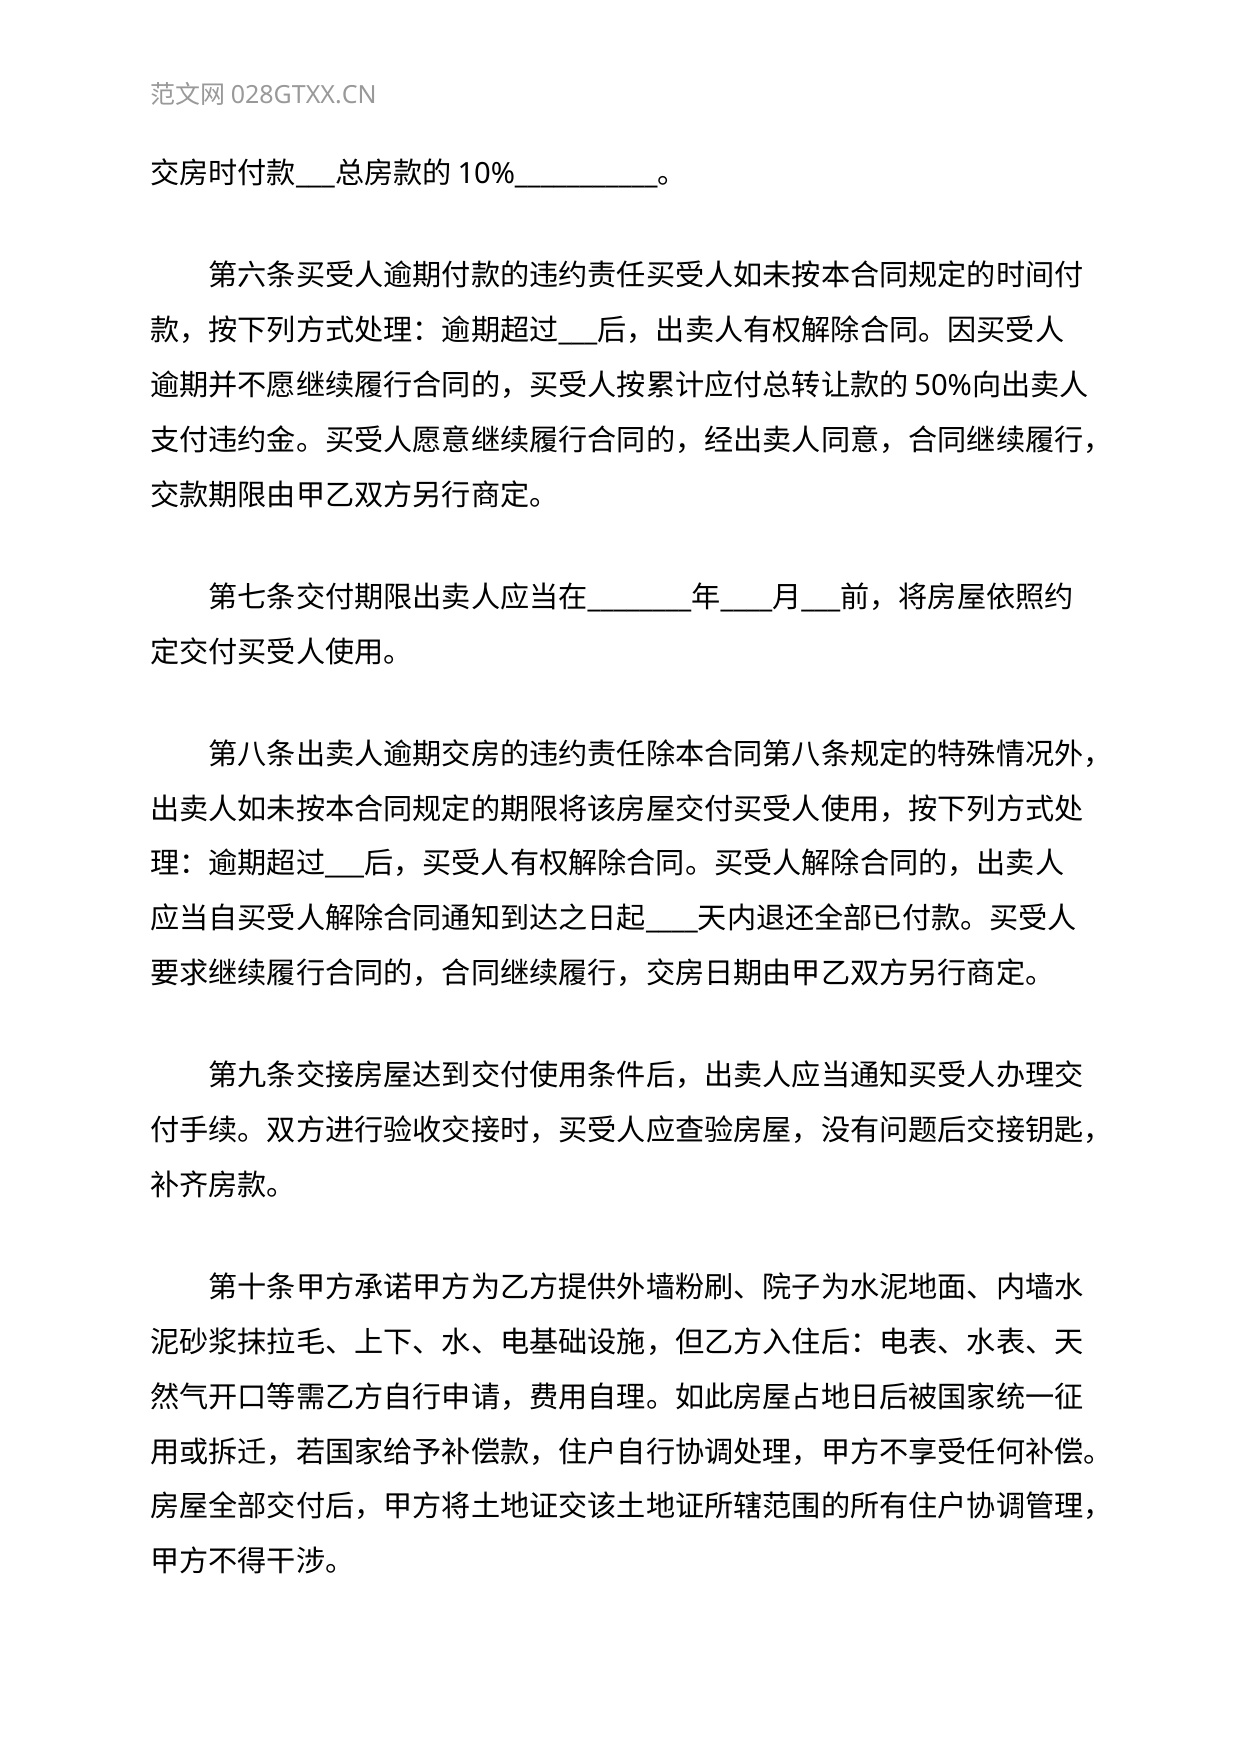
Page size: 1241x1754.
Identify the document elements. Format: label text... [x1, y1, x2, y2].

text 第十条甲方承诺甲方为乙方提供外墙粉刷、院子为水泥地面、内墙水泥砂浆抹拉毛、上下、水、电基础设施，但乙方入住后：电表、水表、天然气开口等需乙方自行申请，费用自理。如此房屋占地日后被国家统一征用或拆迁，若国家给予补偿款，住户自行协调处理，甲方不享受任何补偿。房屋全部交付后，甲方将土地证交该土地证所辖范围的所有住户协调管理，甲方不得干涉。 [150, 1263, 1090, 1580]
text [150, 150, 1090, 192]
text 第七条交付期限出卖人应当在________年____月___前，将房屋依照约定交付买受人使用。 [150, 573, 1090, 671]
text 第八条出卖人逾期交房的违约责任除本合同第八条规定的特殊情况外，出卖人如未按本合同规定的期限将该房屋交付买受人使用，按下列方式处理：逾期超过___后，买受人有权解除合同。买受人解除合同的，出卖人应当自买受人解除合同通知到达之日起____天内退还全部已付款。买受人要求继续履行合同的，合同继续履行，交房日期由甲乙双方另行商定。 [150, 730, 1090, 992]
text 第九条交接房屋达到交付使用条件后，出卖人应当通知买受人办理交付手续。双方进行验收交接时，买受人应查验房屋，没有问题后交接钥匙，补齐房款。 [150, 1052, 1090, 1204]
text 第六条买受人逾期付款的违约责任买受人如未按本合同规定的时间付款，按下列方式处理：逾期超过___后，出卖人有权解除合同。因买受人逾期并不愿继续履行合同的，买受人按累计应付总转让款的50%向出卖人支付违约金。买受人愿意继续履行合同的，经出卖人同意，合同继续履行，交款期限由甲乙双方另行商定。 [150, 252, 1090, 514]
